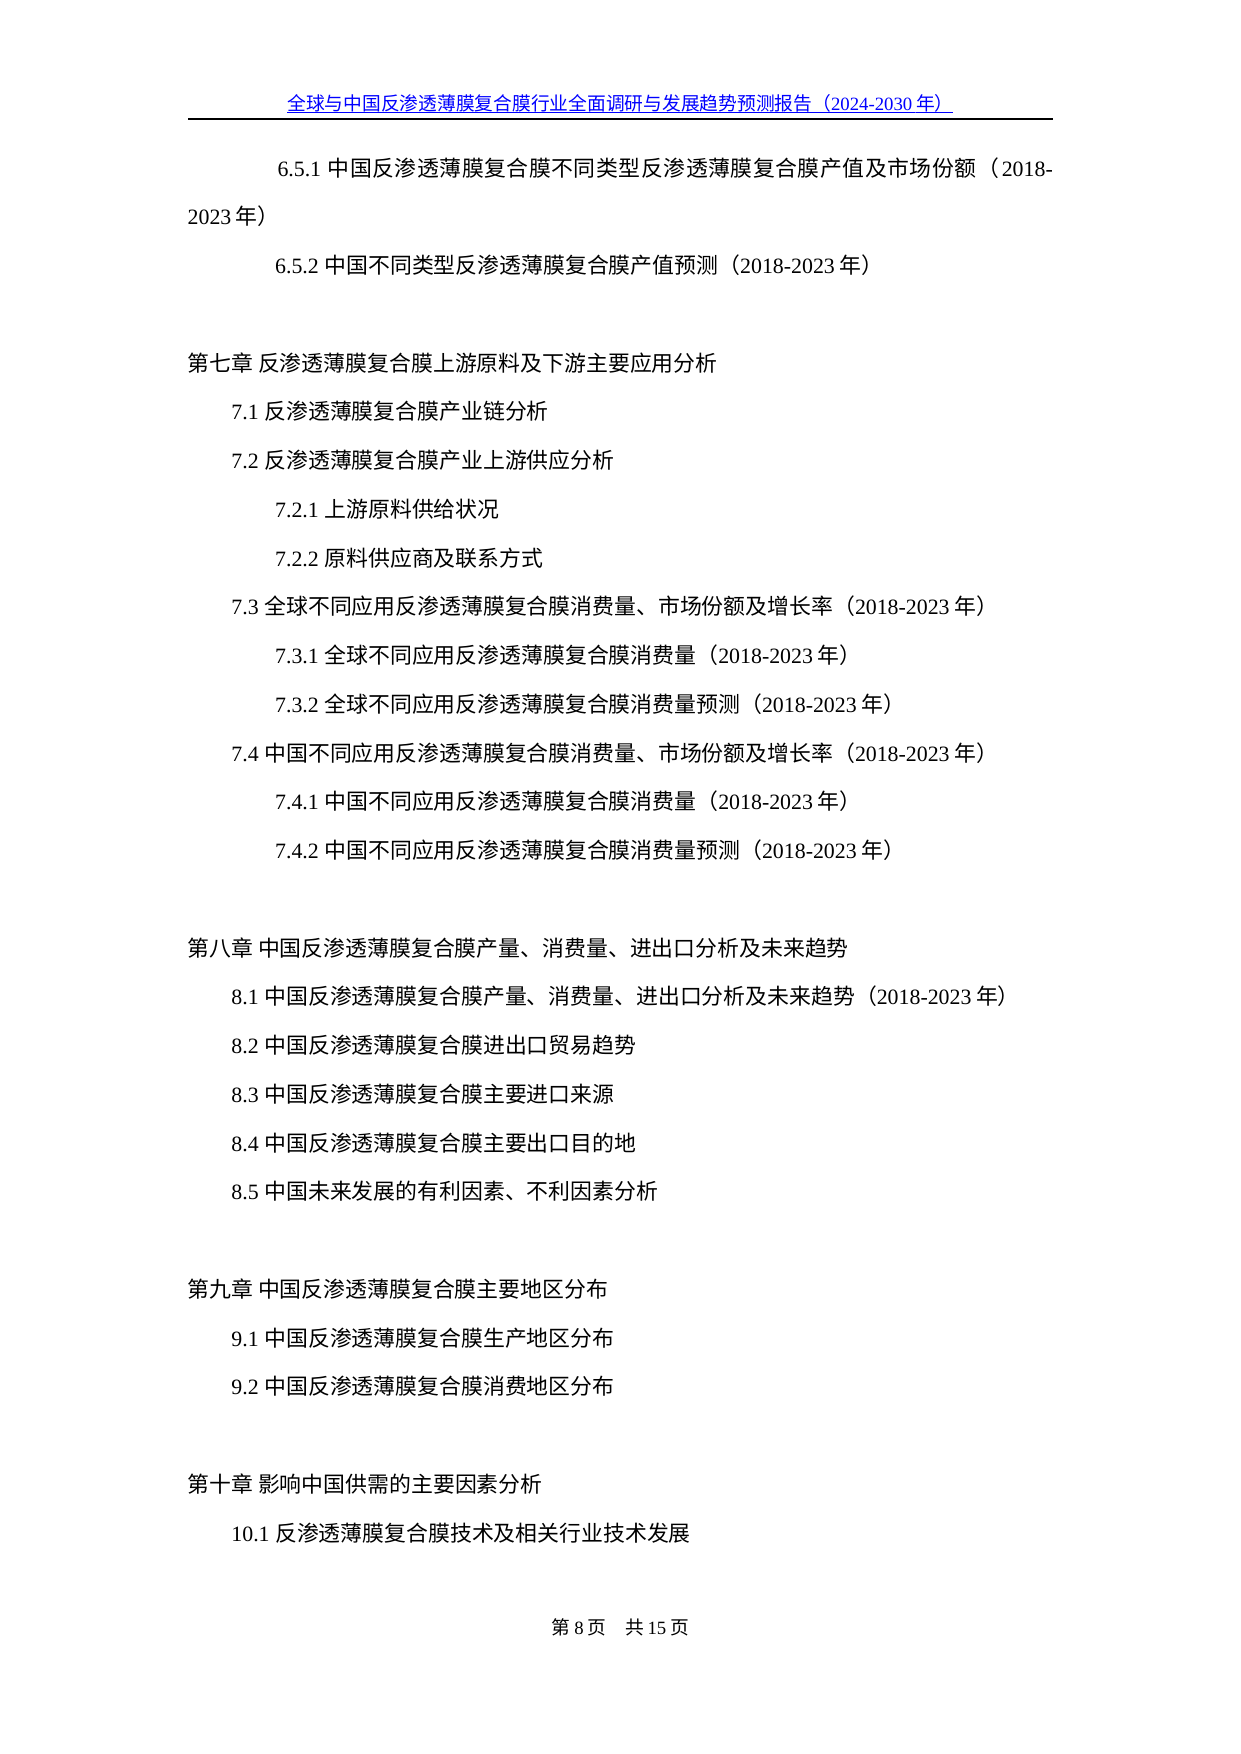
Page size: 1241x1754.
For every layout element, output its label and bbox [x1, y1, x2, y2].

text [187, 150, 1053, 1548]
